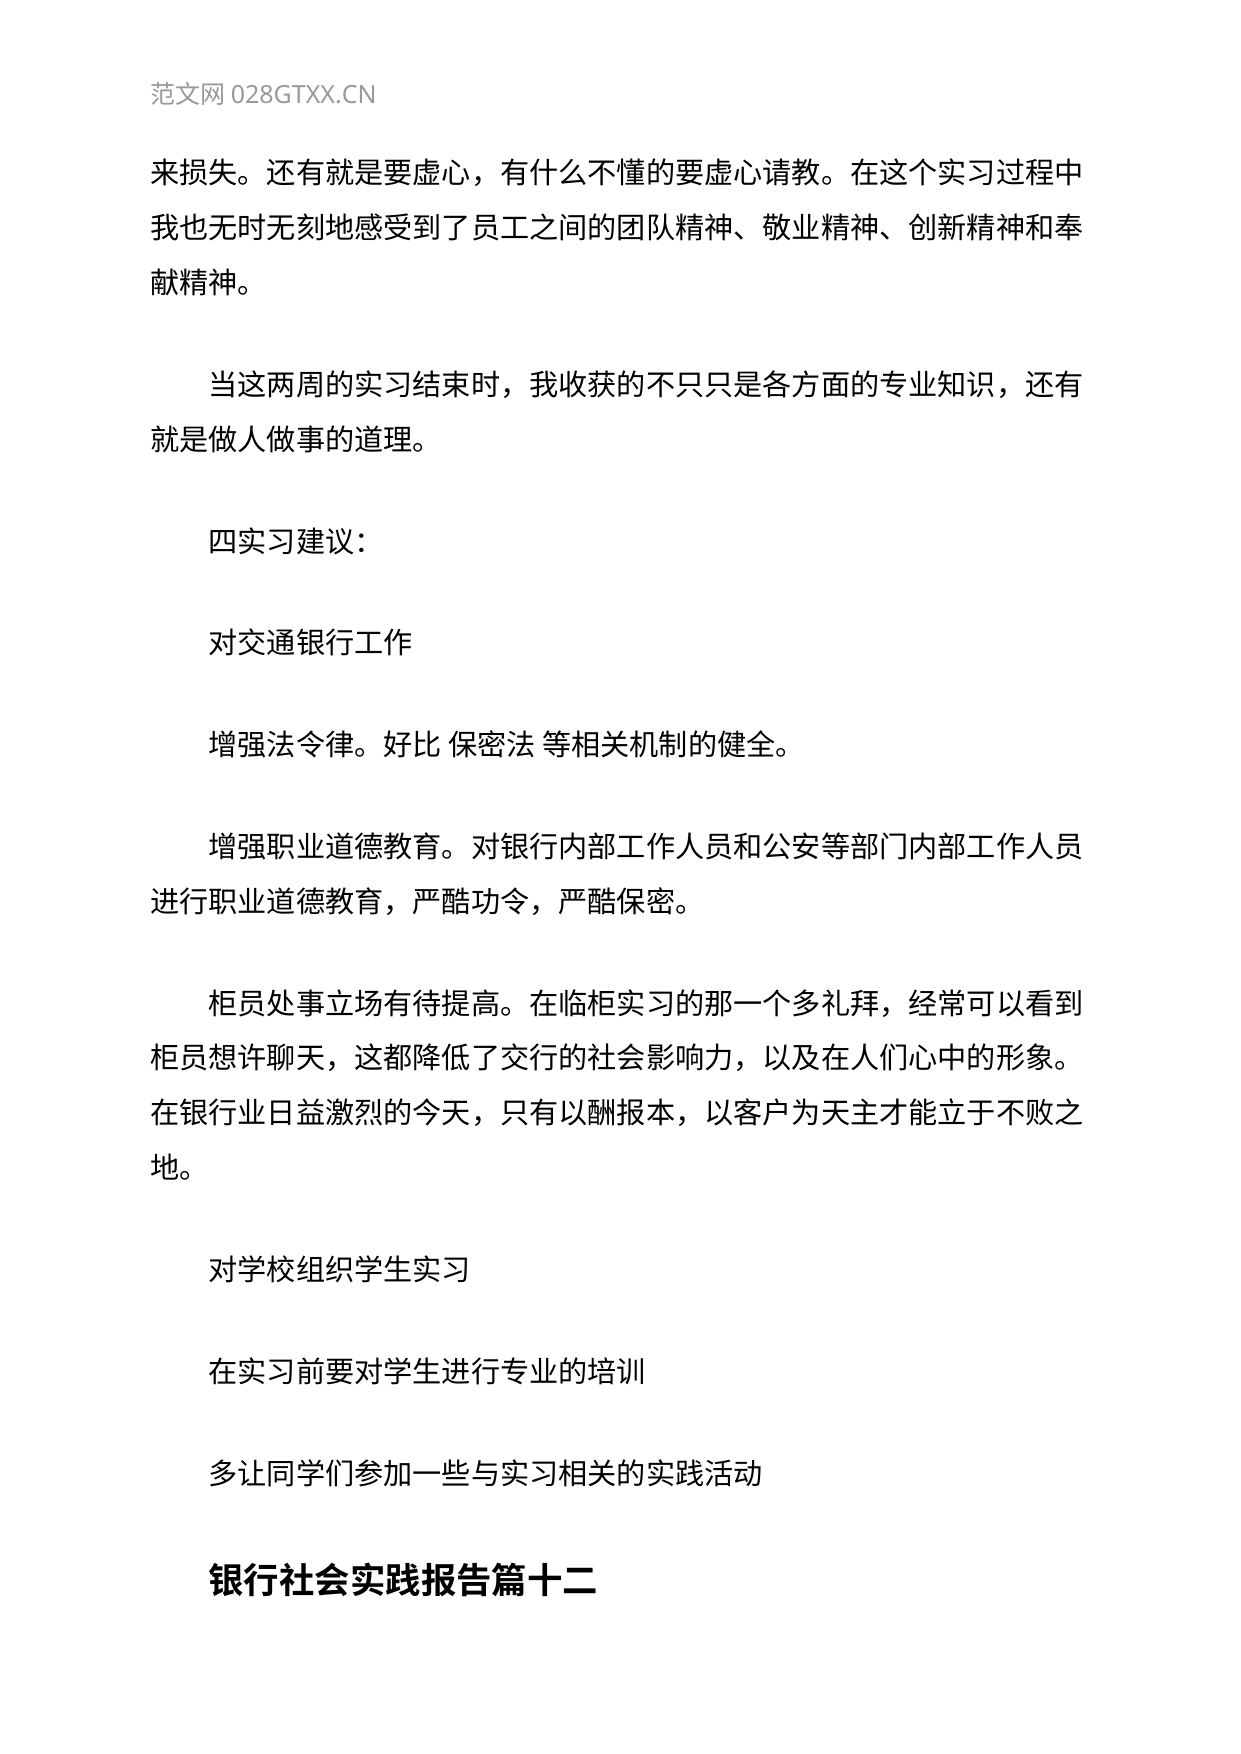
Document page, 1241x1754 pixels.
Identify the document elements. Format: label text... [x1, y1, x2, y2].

text 对学校组织学生实习 [150, 1247, 1090, 1289]
text 当这两周的实习结束时，我收获的不只只是各方面的专业知识，还有就是做人做事的道理。 [150, 362, 1090, 459]
text 银行社会实践报告篇十二 [150, 1552, 1090, 1603]
text 增强职业道德教育。对银行内部工作人员和公安等部门内部工作人员进行职业道德教育，严酷功令，严酷保密。 [150, 823, 1090, 921]
text 多让同学们参加一些与实习相关的实践活动 [150, 1450, 1090, 1492]
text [150, 150, 1090, 302]
text 四实习建议： [150, 518, 1090, 561]
text 柜员处事立场有待提高。在临柜实习的那一个多礼拜，经常可以看到柜员想许聊天，这都降低了交行的社会影响力，以及在人们心中的形象。在银行业日益激烈的今天，只有以酬报本，以客户为天主才能立于不败之地。 [150, 980, 1090, 1187]
text 对交通银行工作 [150, 620, 1090, 662]
text 在实习前要对学生进行专业的培训 [150, 1348, 1090, 1391]
text 增强法令律。好比 保密法 等相关机制的健全。 [150, 722, 1090, 764]
